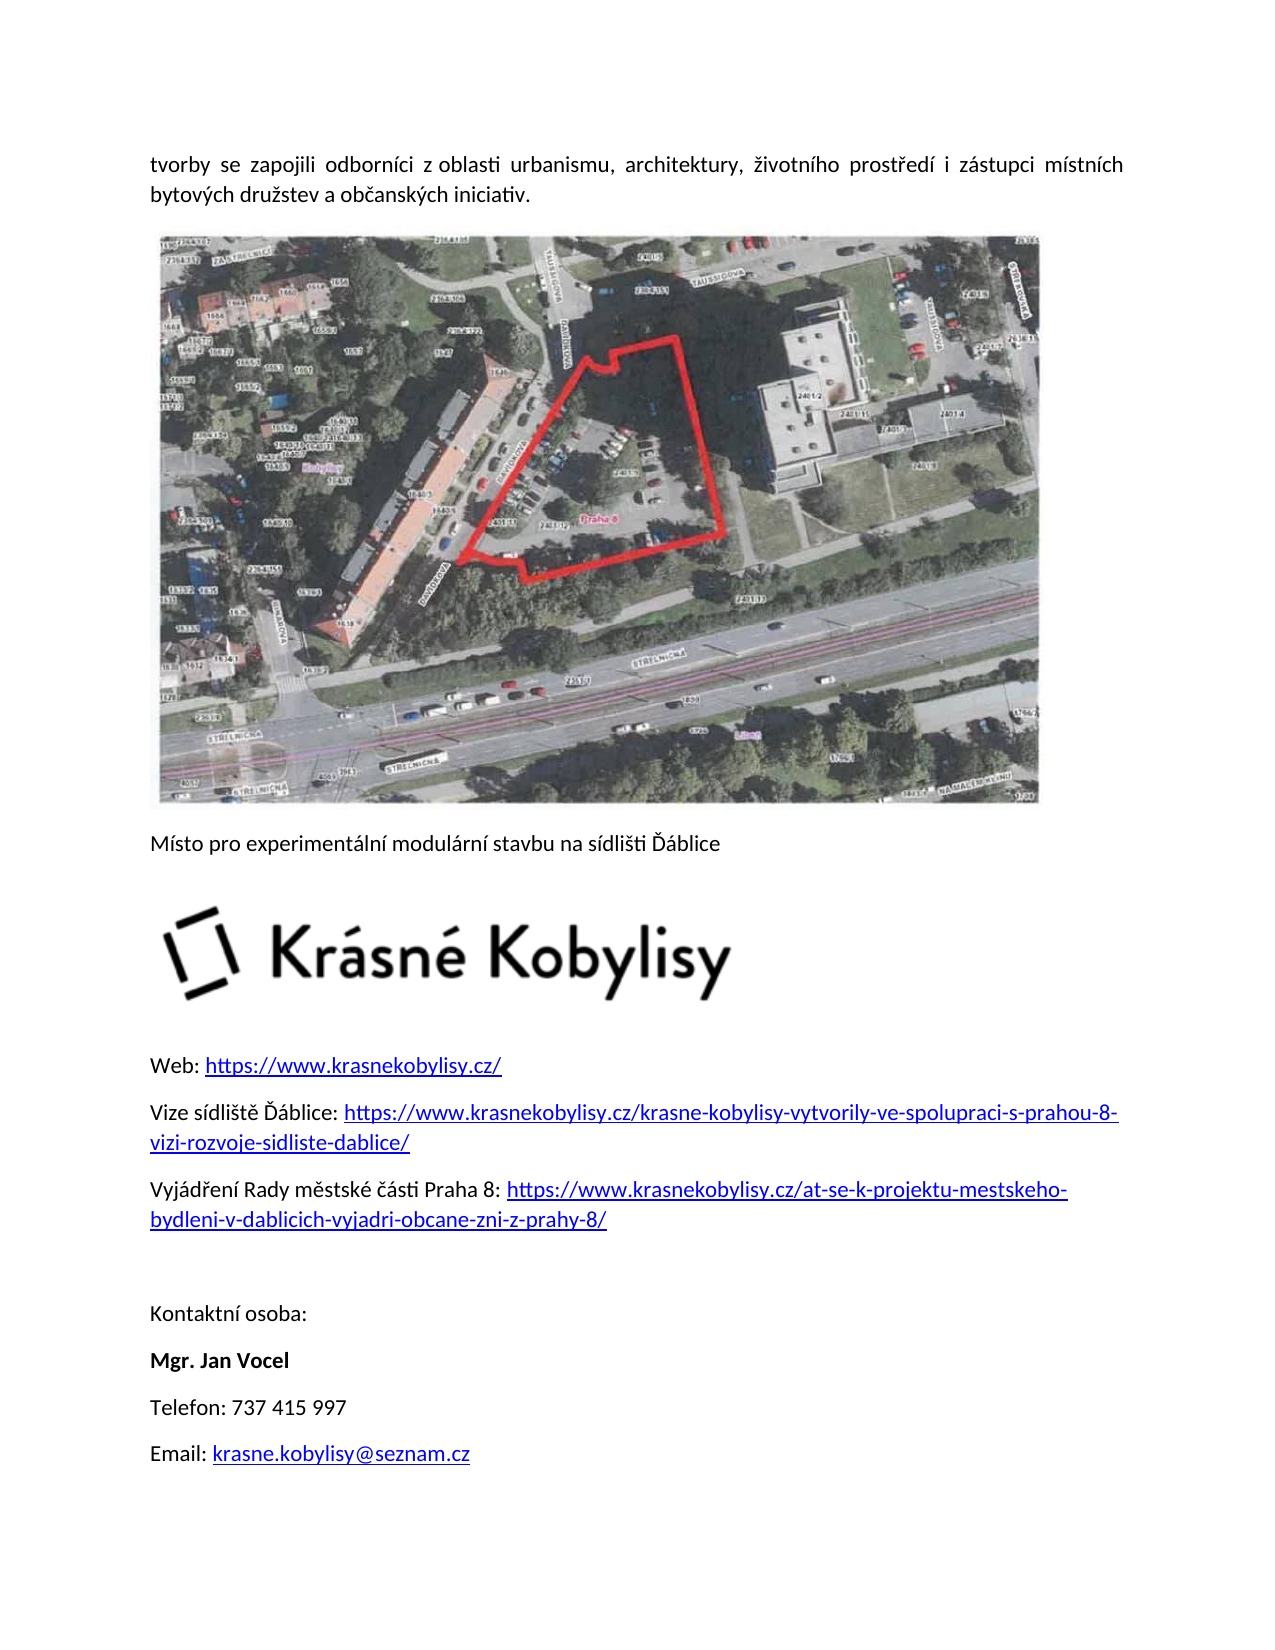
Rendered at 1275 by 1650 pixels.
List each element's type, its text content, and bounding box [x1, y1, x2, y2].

picture [150, 875, 744, 1032]
text Kontaktní osoba: [150, 1299, 1125, 1327]
picture [150, 226, 1051, 810]
text Mgr. Jan Vocel [150, 1346, 1125, 1374]
text Místo pro experimentální modulární stavbu na sídlišti Ďáblice [150, 829, 1125, 857]
text Telefon: 737 415 997 [150, 1393, 1125, 1421]
text Email: krasne.kobylisy@seznam.cz [150, 1439, 1125, 1467]
text Vize sídliště Ďáblice: https://www.krasnekobylisy.cz/krasne-kobylisy-vytvorily-ve-spolupraci-s-prahou-8-vizi-rozvoje-sidliste-dablice/ [150, 1098, 1125, 1156]
text Vyjádření Rady městské části Praha 8: https://www.krasnekobylisy.cz/at-se-k-projektu-mestskeho-bydleni-v-dablicich-vyjadri-obcane-zni-z-prahy-8/ [150, 1175, 1125, 1233]
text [150, 150, 1125, 208]
text Web: https://www.krasnekobylisy.cz/ [150, 1051, 1125, 1079]
